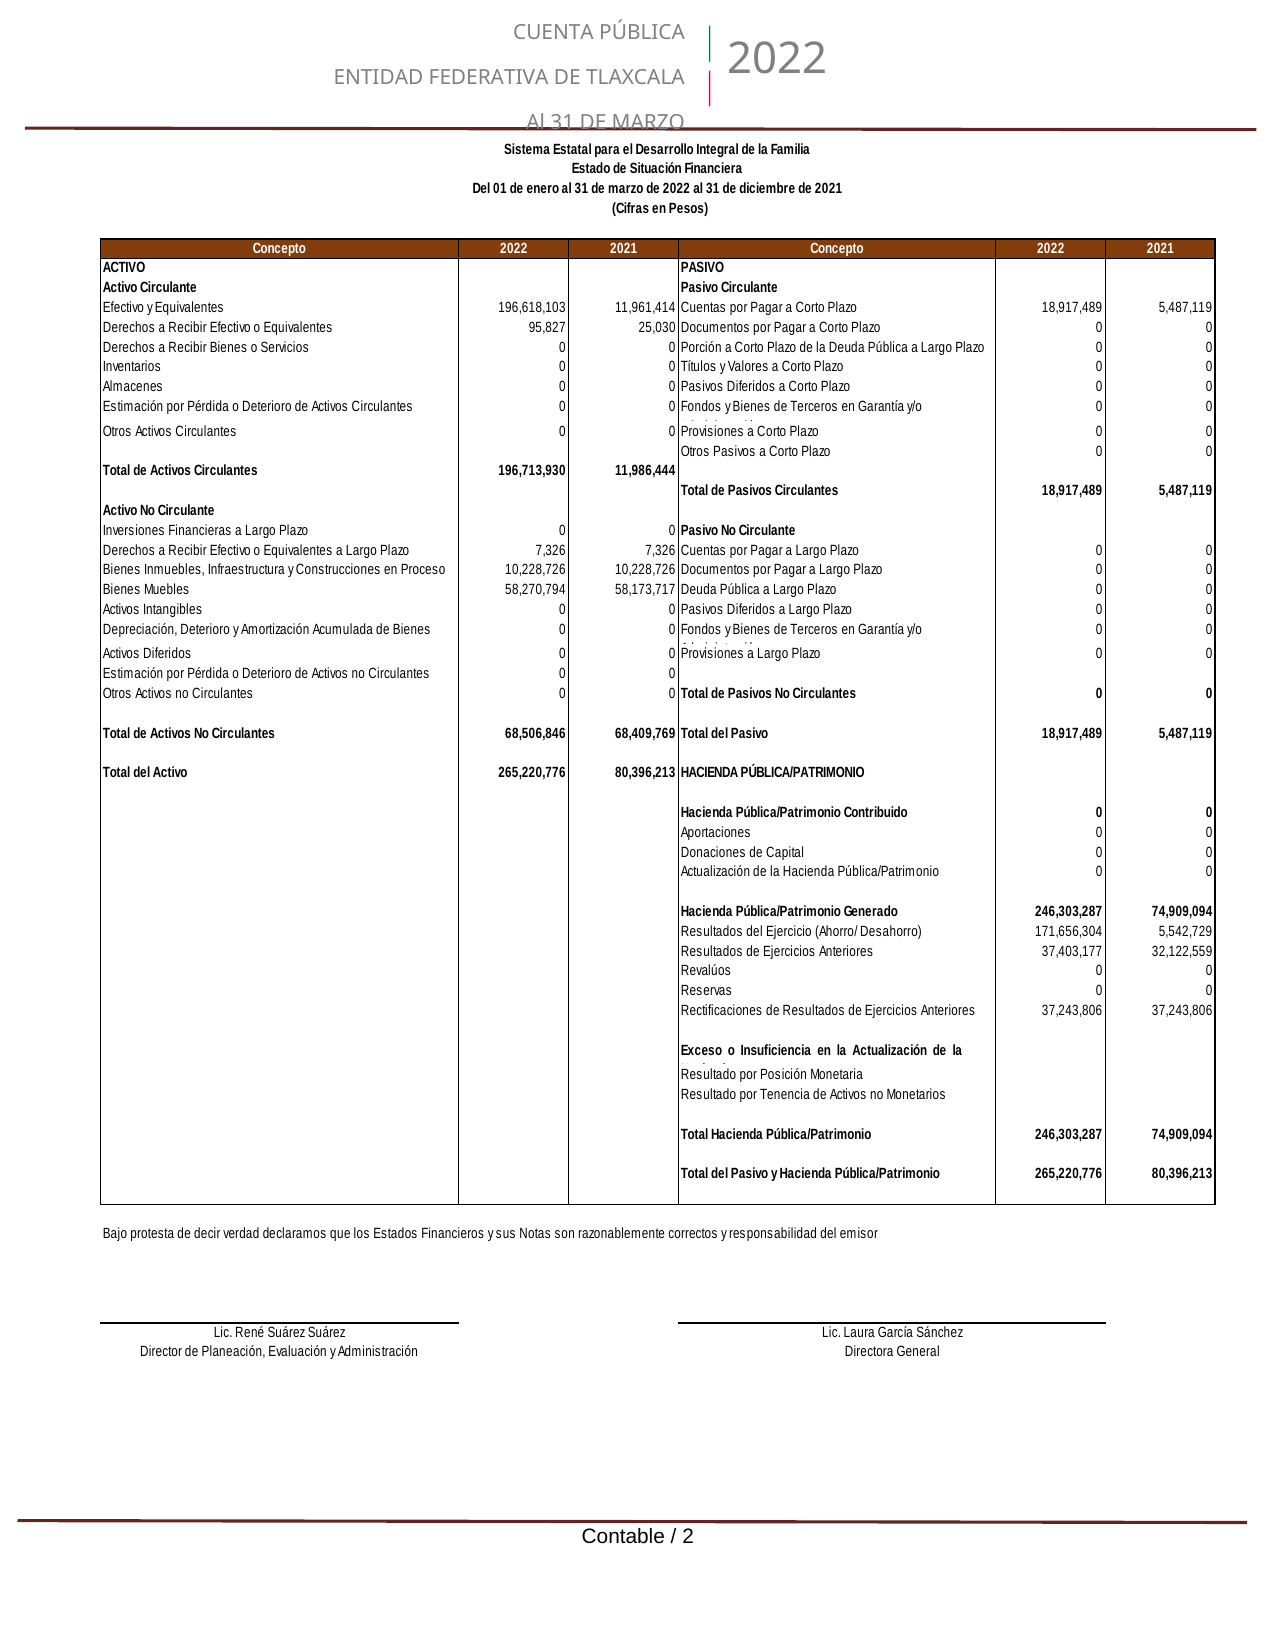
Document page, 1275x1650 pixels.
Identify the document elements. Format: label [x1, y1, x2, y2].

picture [702, 14, 723, 110]
